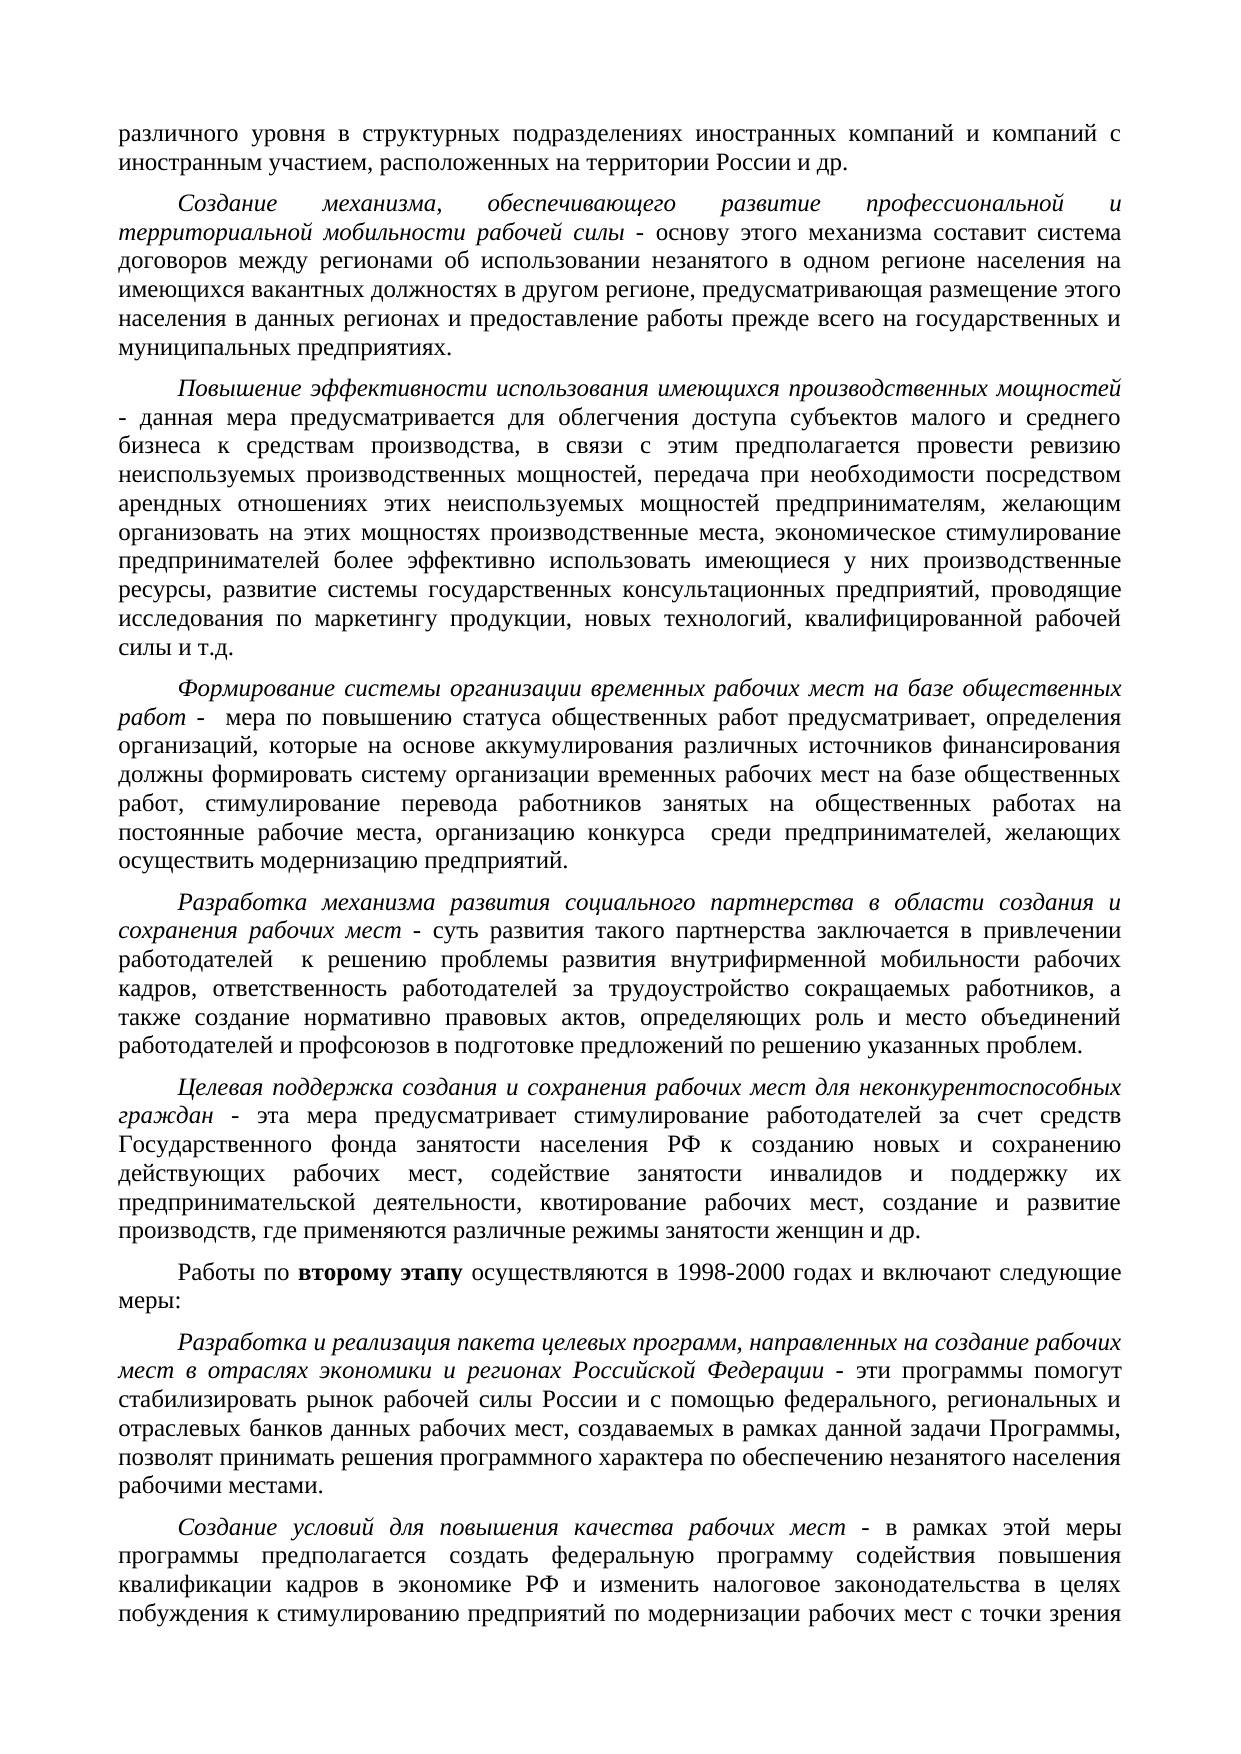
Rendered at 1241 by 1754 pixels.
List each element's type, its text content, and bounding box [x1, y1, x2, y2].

text Целевая поддержка создания и сохранения рабочих мест для неконкурентоспособных граждан - эта мера предусматривает стимулирование работодателей за счет средств Государственного фонда занятости населения РФ к созданию новых и сохранению действующих рабочих мест, содействие занятости инвалидов и поддержку их предпринимательской деятельности, квотирование рабочих мест, создание и развитие производств, где применяются различные режимы занятости женщин и др. [118, 1072, 1122, 1244]
text Создание механизма, обеспечивающего развитие профессиональной и территориальной мобильности рабочей силы - основу этого механизма составит система договоров между регионами об использовании незанятого в одном регионе населения на имеющихся вакантных должностях в другом регионе, предусматривающая размещение этого населения в данных регионах и предоставление работы прежде всего на государственных и муниципальных предприятиях. [118, 188, 1122, 361]
text Повышение эффективности использования имеющихся производственных мощностей - данная мера предусматривается для облегчения доступа субъектов малого и среднего бизнеса к средствам производства, в связи с этим предполагается провести ревизию неиспользуемых производственных мощностей, передача при необходимости посредством арендных отношениях этих неиспользуемых мощностей предпринимателям, желающим организовать на этих мощностях производственные места, экономическое стимулирование предпринимателей более эффективно использовать имеющиеся у них производственные ресурсы, развитие системы государственных консультационных предприятий, проводящие исследования по маркетингу продукции, новых технологий, квалифицированной рабочей силы и т.д. [118, 373, 1122, 661]
text Формирование системы организации временных рабочих мест на базе общественных работ - мера по повышению статуса общественных работ предусматривает, определения организаций, которые на основе аккумулирования различных источников финансирования должны формировать систему организации временных рабочих мест на базе общественных работ, стимулирование перевода работников занятых на общественных работах на постоянные рабочие места, организацию конкурса среди предпринимателей, желающих осуществить модернизацию предприятий. [118, 673, 1122, 874]
text Разработка механизма развития социального партнерства в области создания и сохранения рабочих мест - суть развития такого партнерства заключается в привлечении работодателей к решению проблемы развития внутрифирменной мобильности рабочих кадров, ответственность работодателей за трудоустройство сокращаемых работников, а также создание нормативно правовых актов, определяющих роль и место объединений работодателей и профсоюзов в подготовке предложений по решению указанных проблем. [118, 887, 1122, 1059]
text Разработка и реализация пакета целевых программ, направленных на создание рабочих мест в отраслях экономики и регионах Российской Федерации - эти программы помогут стабилизировать рынок рабочей силы России и с помощью федерального, региональных и отраслевых банков данных рабочих мест, создаваемых в рамках данной задачи Программы, позволят принимать решения программного характера по обеспечению незанятого населения рабочими местами. [118, 1327, 1122, 1499]
text Работы по второму этапу осуществляются в 1998-2000 годах и включают следующие меры: [118, 1257, 1122, 1314]
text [118, 1512, 1122, 1627]
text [118, 118, 1122, 176]
